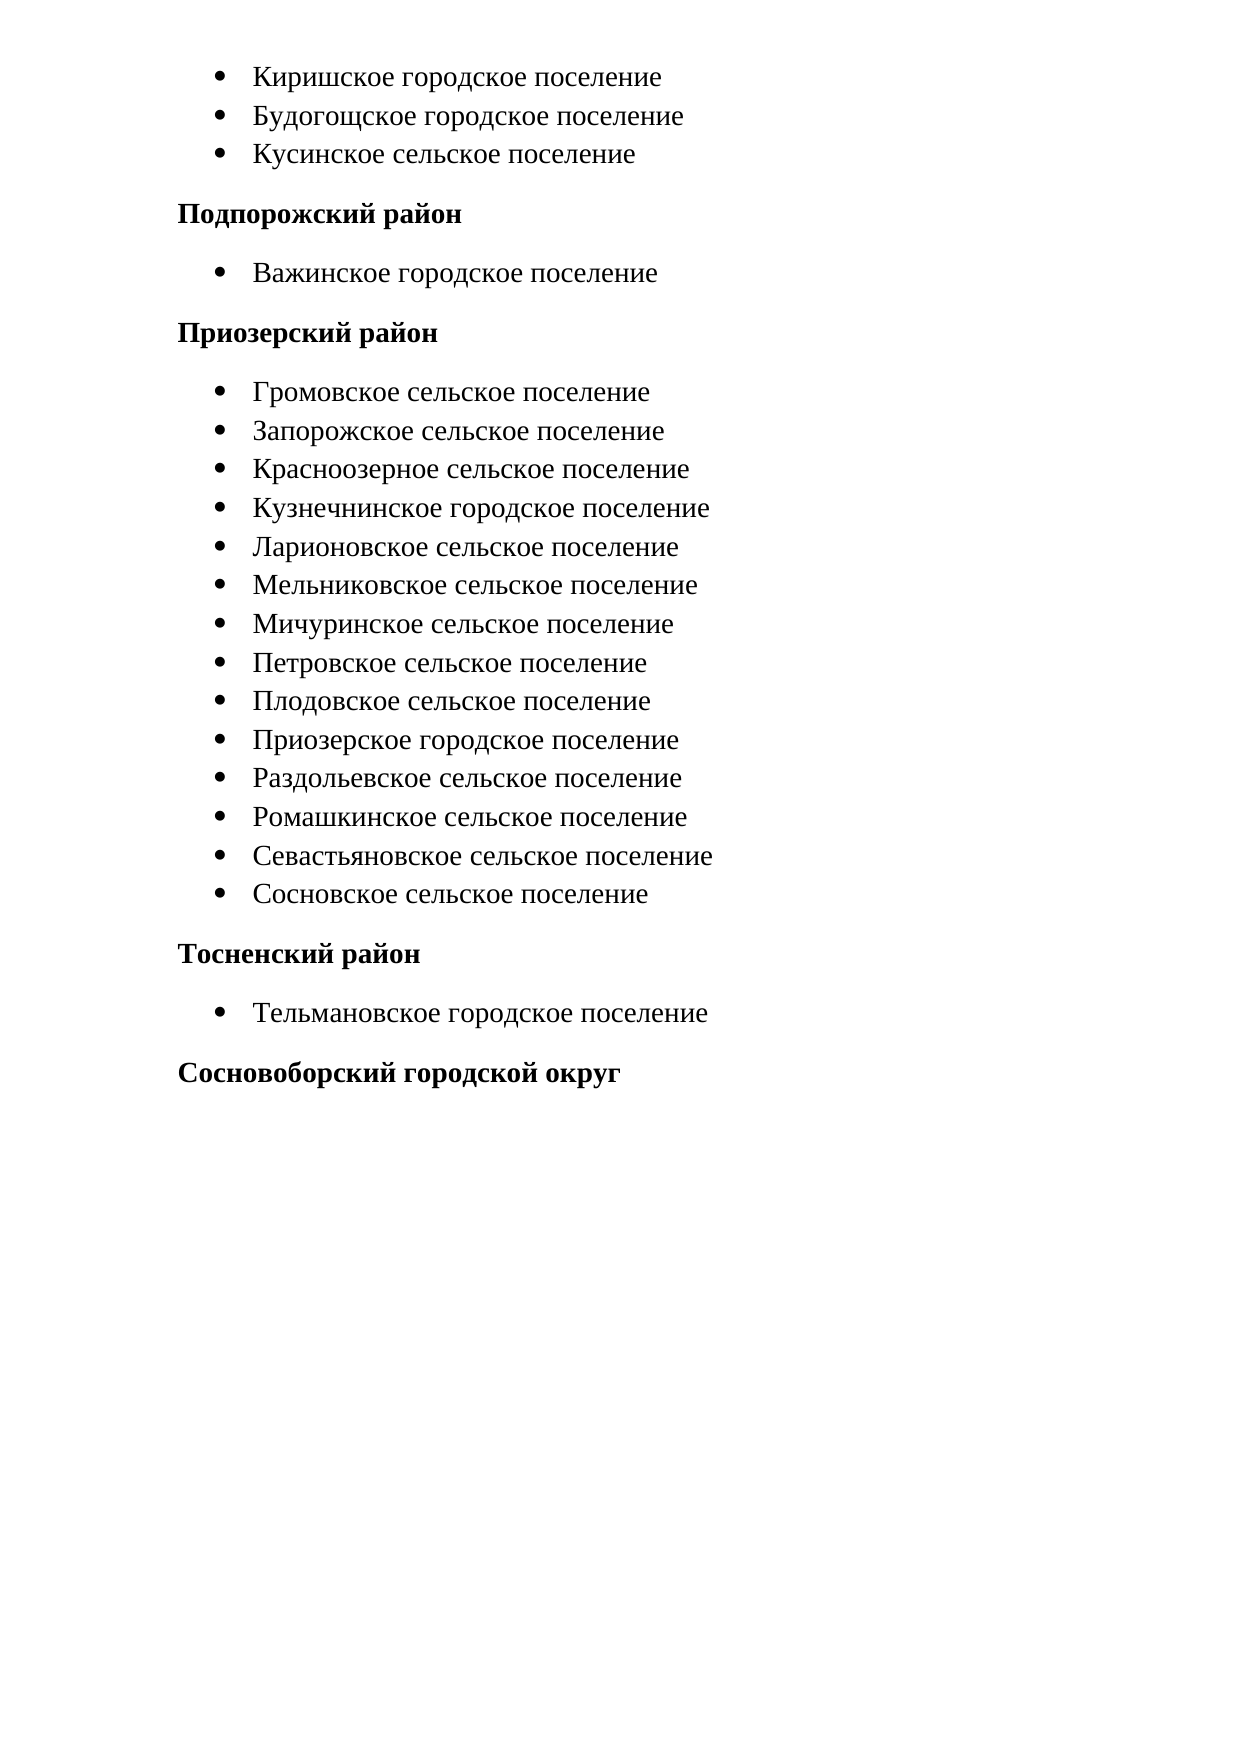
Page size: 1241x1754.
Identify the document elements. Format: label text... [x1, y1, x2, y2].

list Мельниковское сельское поселение [215, 567, 1152, 601]
list Кусинское сельское поселение [215, 136, 1152, 170]
list Ромашкинское сельское поселение [215, 799, 1152, 833]
list Приозерское городское поселение [215, 722, 1152, 756]
text Сосновоборский городской округ [177, 1055, 1152, 1088]
list Сосновское сельское поселение [215, 877, 1152, 910]
text Приозерский район [177, 315, 1152, 348]
list Киришское городское поселение [215, 59, 1152, 93]
list Красноозерное сельское поселение [215, 451, 1152, 485]
list Будогощское городское поселение [215, 98, 1152, 131]
text Подпорожский район [177, 196, 1152, 229]
list Петровское сельское поселение [215, 645, 1152, 678]
text Тосненский район [177, 936, 1152, 969]
list Важинское городское поселение [215, 255, 1152, 289]
list Ларионовское сельское поселение [215, 529, 1152, 562]
list Запорожское сельское поселение [215, 413, 1152, 446]
list Раздольевское сельское поселение [215, 761, 1152, 794]
list Плодовское сельское поселение [215, 683, 1152, 717]
list Кузнечнинское городское поселение [215, 490, 1152, 524]
list Мичуринское сельское поселение [215, 606, 1152, 640]
list Громовское сельское поселение [215, 374, 1152, 408]
list Тельмановское городское поселение [215, 995, 1152, 1029]
list Севастьяновское сельское поселение [215, 838, 1152, 872]
